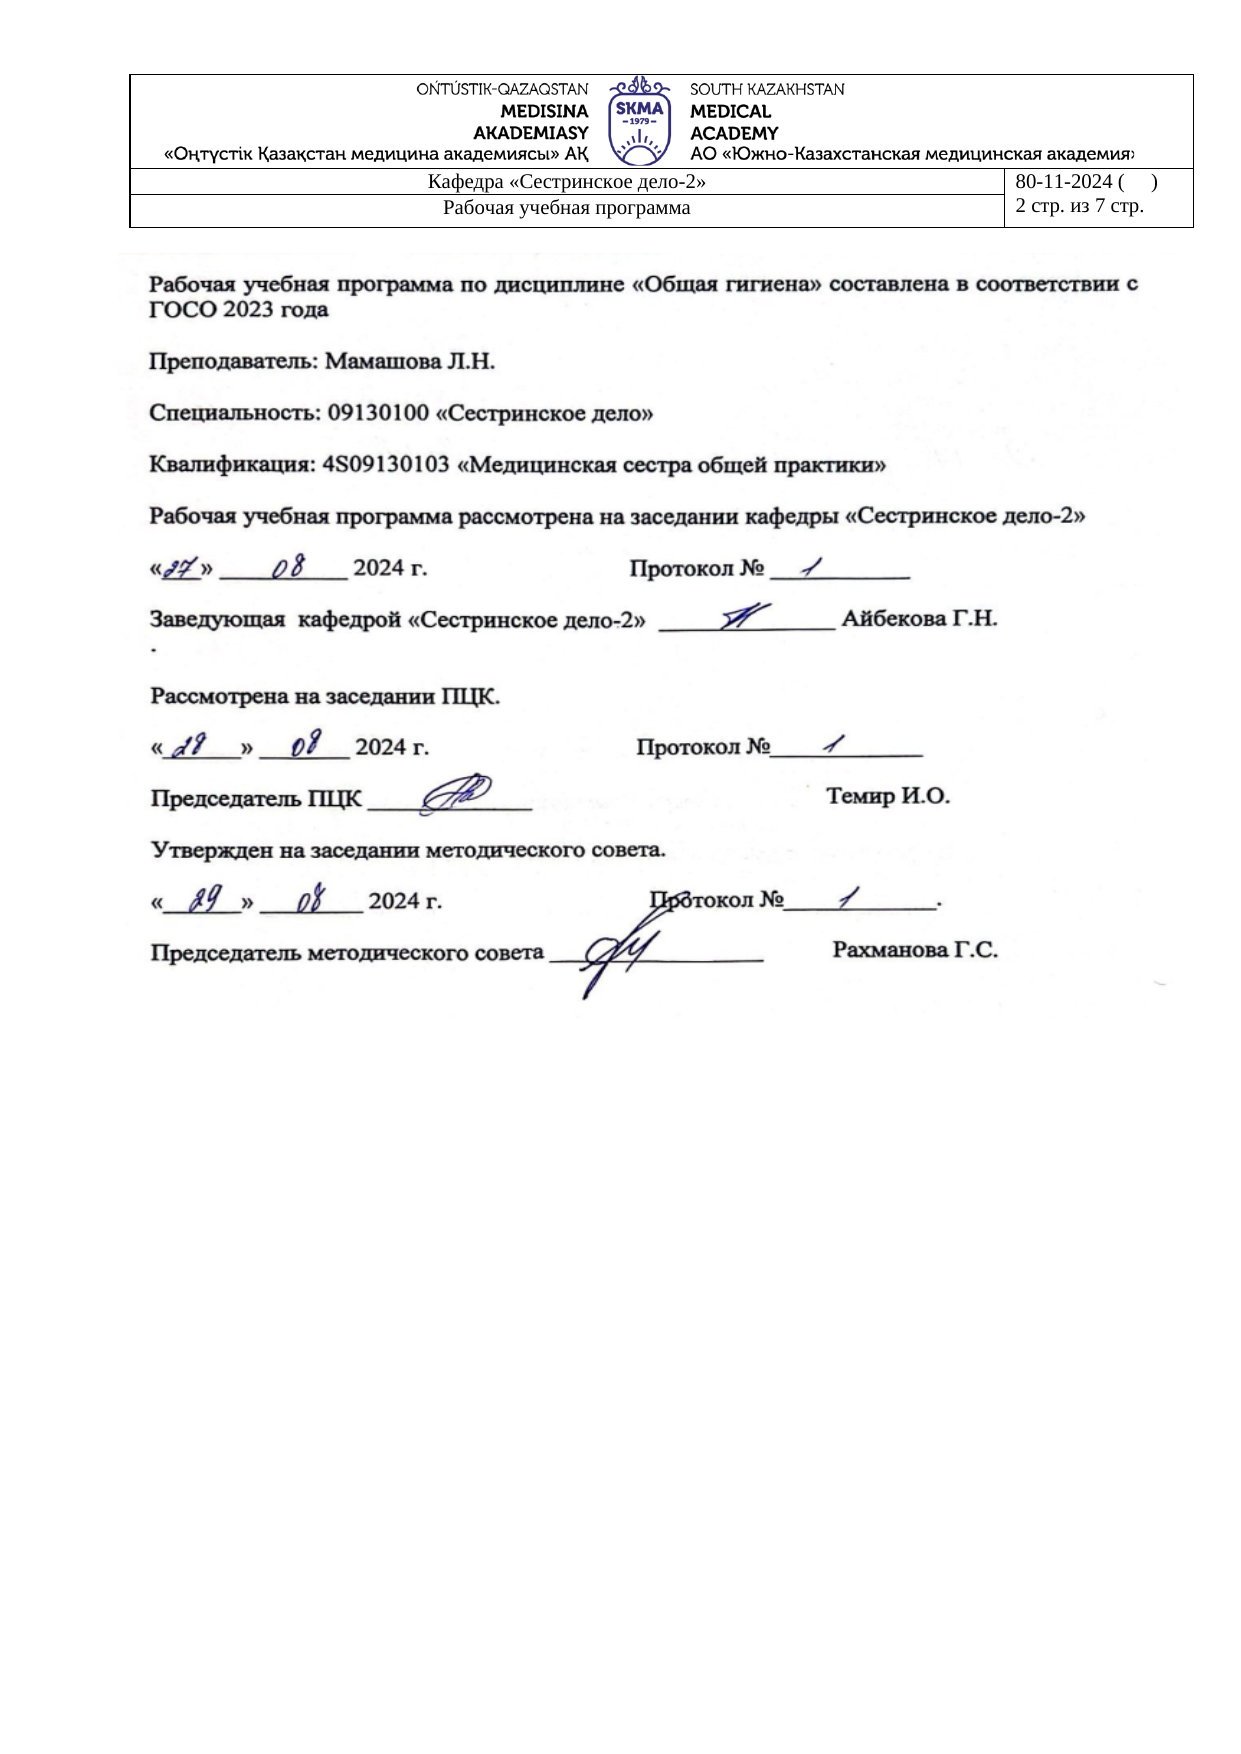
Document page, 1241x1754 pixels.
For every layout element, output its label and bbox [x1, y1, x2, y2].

picture [158, 75, 1135, 166]
picture [118, 253, 1179, 1018]
